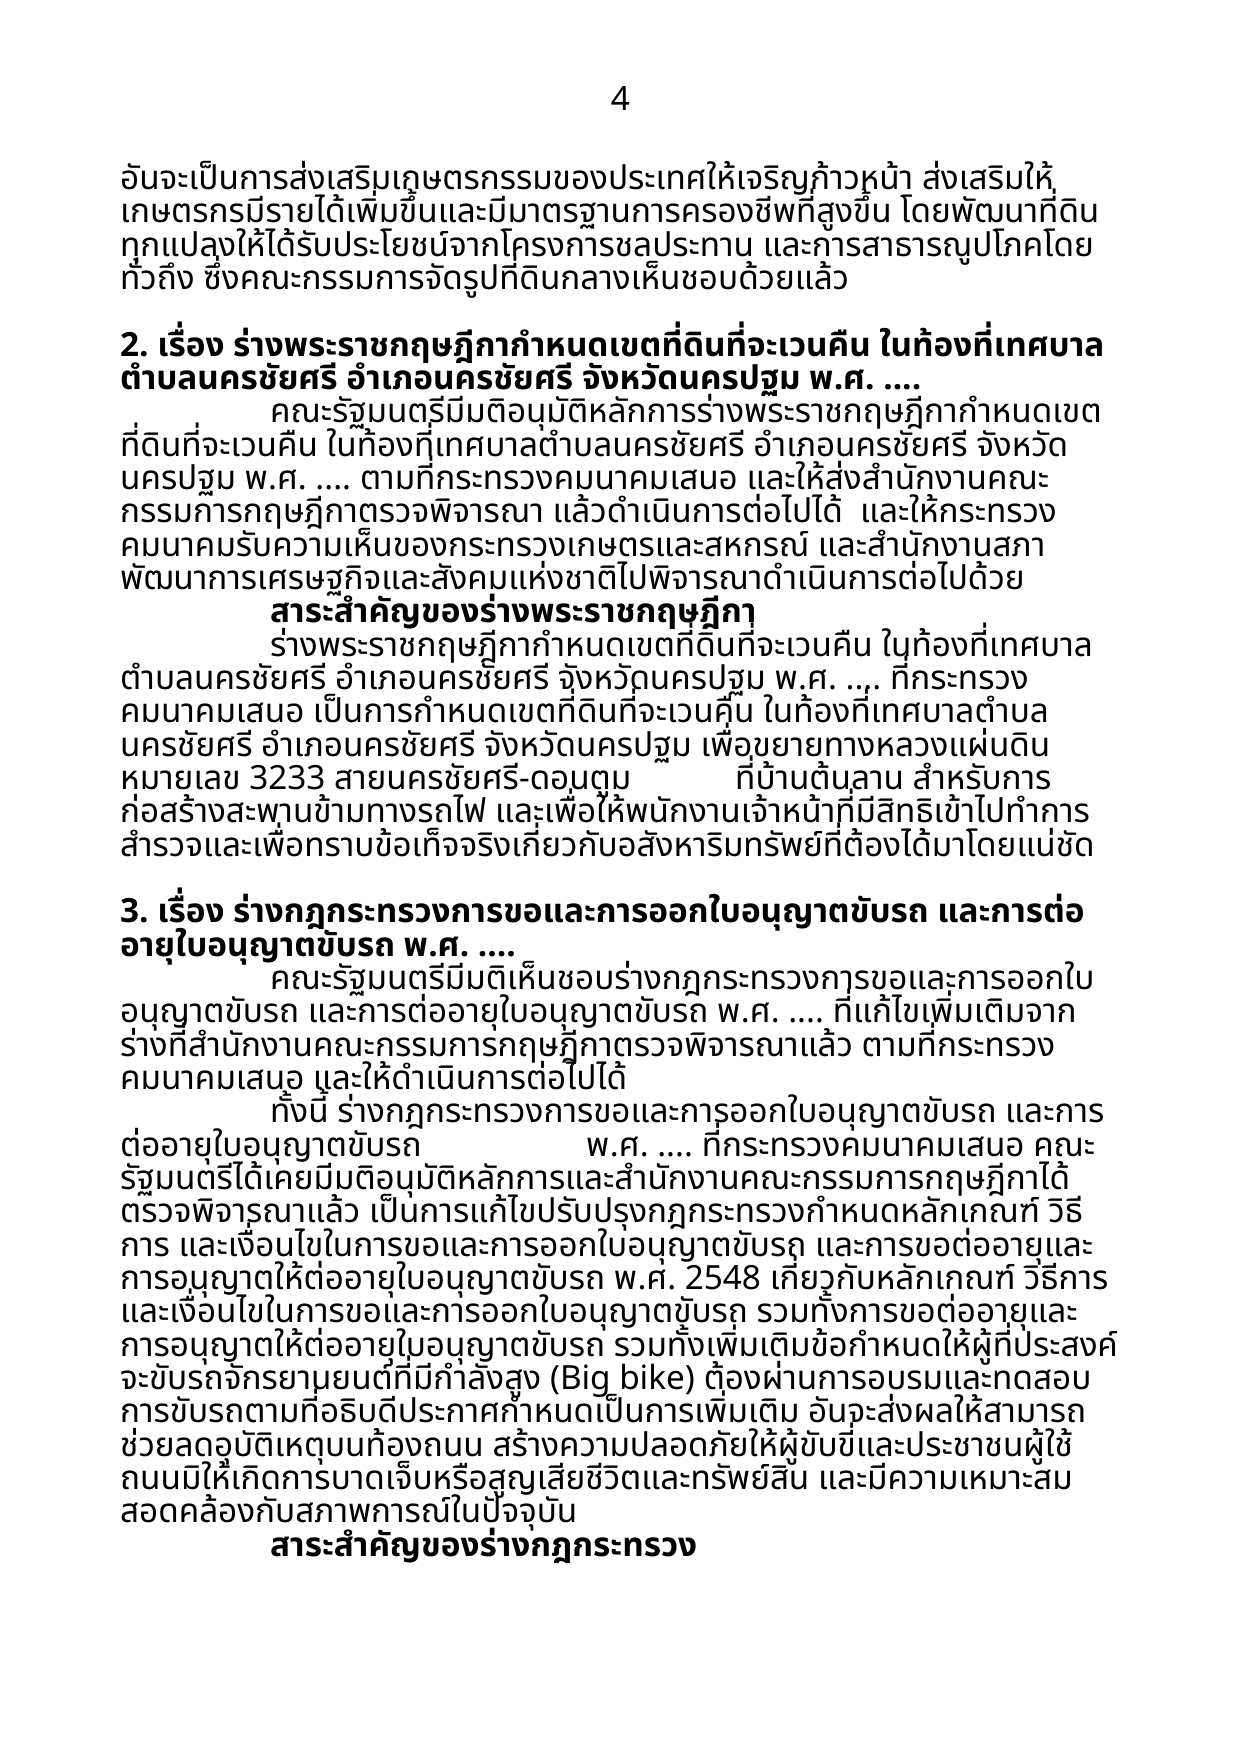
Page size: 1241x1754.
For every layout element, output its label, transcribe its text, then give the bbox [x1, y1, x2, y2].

text คณะรัฐมนตรีมีมติเห็นชอบร่างกฎกระทรวงการขอและการออกใบอนุญาตขับรถ และการต่ออายุใบอนุญาตขับรถ พ.ศ. .... ที่แก้ไขเพิ่มเติมจากร่างที่สำนักงานคณะกรรมการกฤษฎีกาตรวจพิจารณาแล้ว ตามที่กระทรวงคมนาคมเสนอ และให้ดำเนินการต่อไปได้ [120, 963, 1120, 1096]
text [120, 163, 1120, 296]
text สาระสำคัญของร่างพระราชกฤษฎีกา [120, 596, 1120, 629]
text 3. เรื่อง ร่างกฎกระทรวงการขอและการออกใบอนุญาตขับรถ และการต่ออายุใบอนุญาตขับรถ พ.ศ. .... [120, 896, 1120, 963]
text ทั้งนี้ ร่างกฎกระทรวงการขอและการออกใบอนุญาตขับรถ และการต่ออายุใบอนุญาตขับรถ พ.ศ. .... ที่กระทรวงคมนาคมเสนอ คณะรัฐมนตรีได้เคยมีมติอนุมัติหลักการและสำนักงานคณะกรรมการกฤษฎีกาได้ตรวจพิจารณาแล้ว เป็นการแก้ไขปรับปรุงกฎกระทรวงกำหนดหลักเกณฑ์ วิธีการ และเงื่อนไขในการขอและการออกใบอนุญาตขับรถ และการขอต่ออายุและการอนุญาตให้ต่ออายุใบอนุญาตขับรถ พ.ศ. 2548 เกี่ยวกับหลักเกณฑ์ วิธีการ และเงื่อนไขในการขอและการออกใบอนุญาตขับรถ รวมทั้งการขอต่ออายุและการอนุญาตให้ต่ออายุใบอนุญาตขับรถ รวมทั้งเพิ่มเติมข้อกำหนดให้ผู้ที่ประสงค์จะขับรถจักรยานยนต์ที่มีกำลังสูง (Big bike) ต้องผ่านการอบรมและทดสอบการขับรถตามที่อธิบดีประกาศกำหนดเป็นการเพิ่มเติม อันจะส่งผลให้สามารถช่วยลดอุบัติเหตุบนท้องถนน สร้างความปลอดภัยให้ผู้ขับขี่และประชาชนผู้ใช้ถนนมิให้เกิดการบาดเจ็บหรือสูญเสียชีวิตและทรัพย์สิน และมีความเหมาะสมสอดคล้องกับสภาพการณ์ในปัจจุบัน [120, 1096, 1120, 1529]
text ร่างพระราชกฤษฎีกากำหนดเขตที่ดินที่จะเวนคืน ในท้องที่เทศบาลตำบลนครชัยศรี อำเภอนครชัยศรี จังหวัดนครปฐม พ.ศ. .... ที่กระทรวงคมนาคมเสนอ เป็นการกำหนดเขตที่ดินที่จะเวนคืน ในท้องที่เทศบาลตำบลนครชัยศรี อำเภอนครชัยศรี จังหวัดนครปฐม เพื่อขยายทางหลวงแผ่นดินหมายเลข 3233 สายนครชัยศรี-ดอนตูม ที่บ้านต้นลาน สำหรับการก่อสร้างสะพานข้ามทางรถไฟ และเพื่อให้พนักงานเจ้าหน้าที่มีสิทธิเข้าไปทำการสำรวจและเพื่อทราบข้อเท็จจริงเกี่ยวกับอสังหาริมทรัพย์ที่ต้องได้มาโดยแน่ชัด [120, 629, 1120, 863]
text 2. เรื่อง ร่างพระราชกฤษฎีกากำหนดเขตที่ดินที่จะเวนคืน ในท้องที่เทศบาลตำบลนครชัยศรี อำเภอนครชัยศรี จังหวัดนครปฐม พ.ศ. .... [120, 329, 1120, 396]
text สาระสำคัญของร่างกฎกระทรวง [120, 1529, 1120, 1563]
text คณะรัฐมนตรีมีมติอนุมัติหลักการร่างพระราชกฤษฎีกากำหนดเขตที่ดินที่จะเวนคืน ในท้องที่เทศบาลตำบลนครชัยศรี อำเภอนครชัยศรี จังหวัดนครปฐม พ.ศ. .... ตามที่กระทรวงคมนาคมเสนอ และให้ส่งสำนักงานคณะกรรมการกฤษฎีกาตรวจพิจารณา แล้วดำเนินการต่อไปได้ และให้กระทรวงคมนาคมรับความเห็นของกระทรวงเกษตรและสหกรณ์ และสำนักงานสภาพัฒนาการเศรษฐกิจและสังคมแห่งชาติไปพิจารณาดำเนินการต่อไปด้วย [120, 396, 1120, 596]
